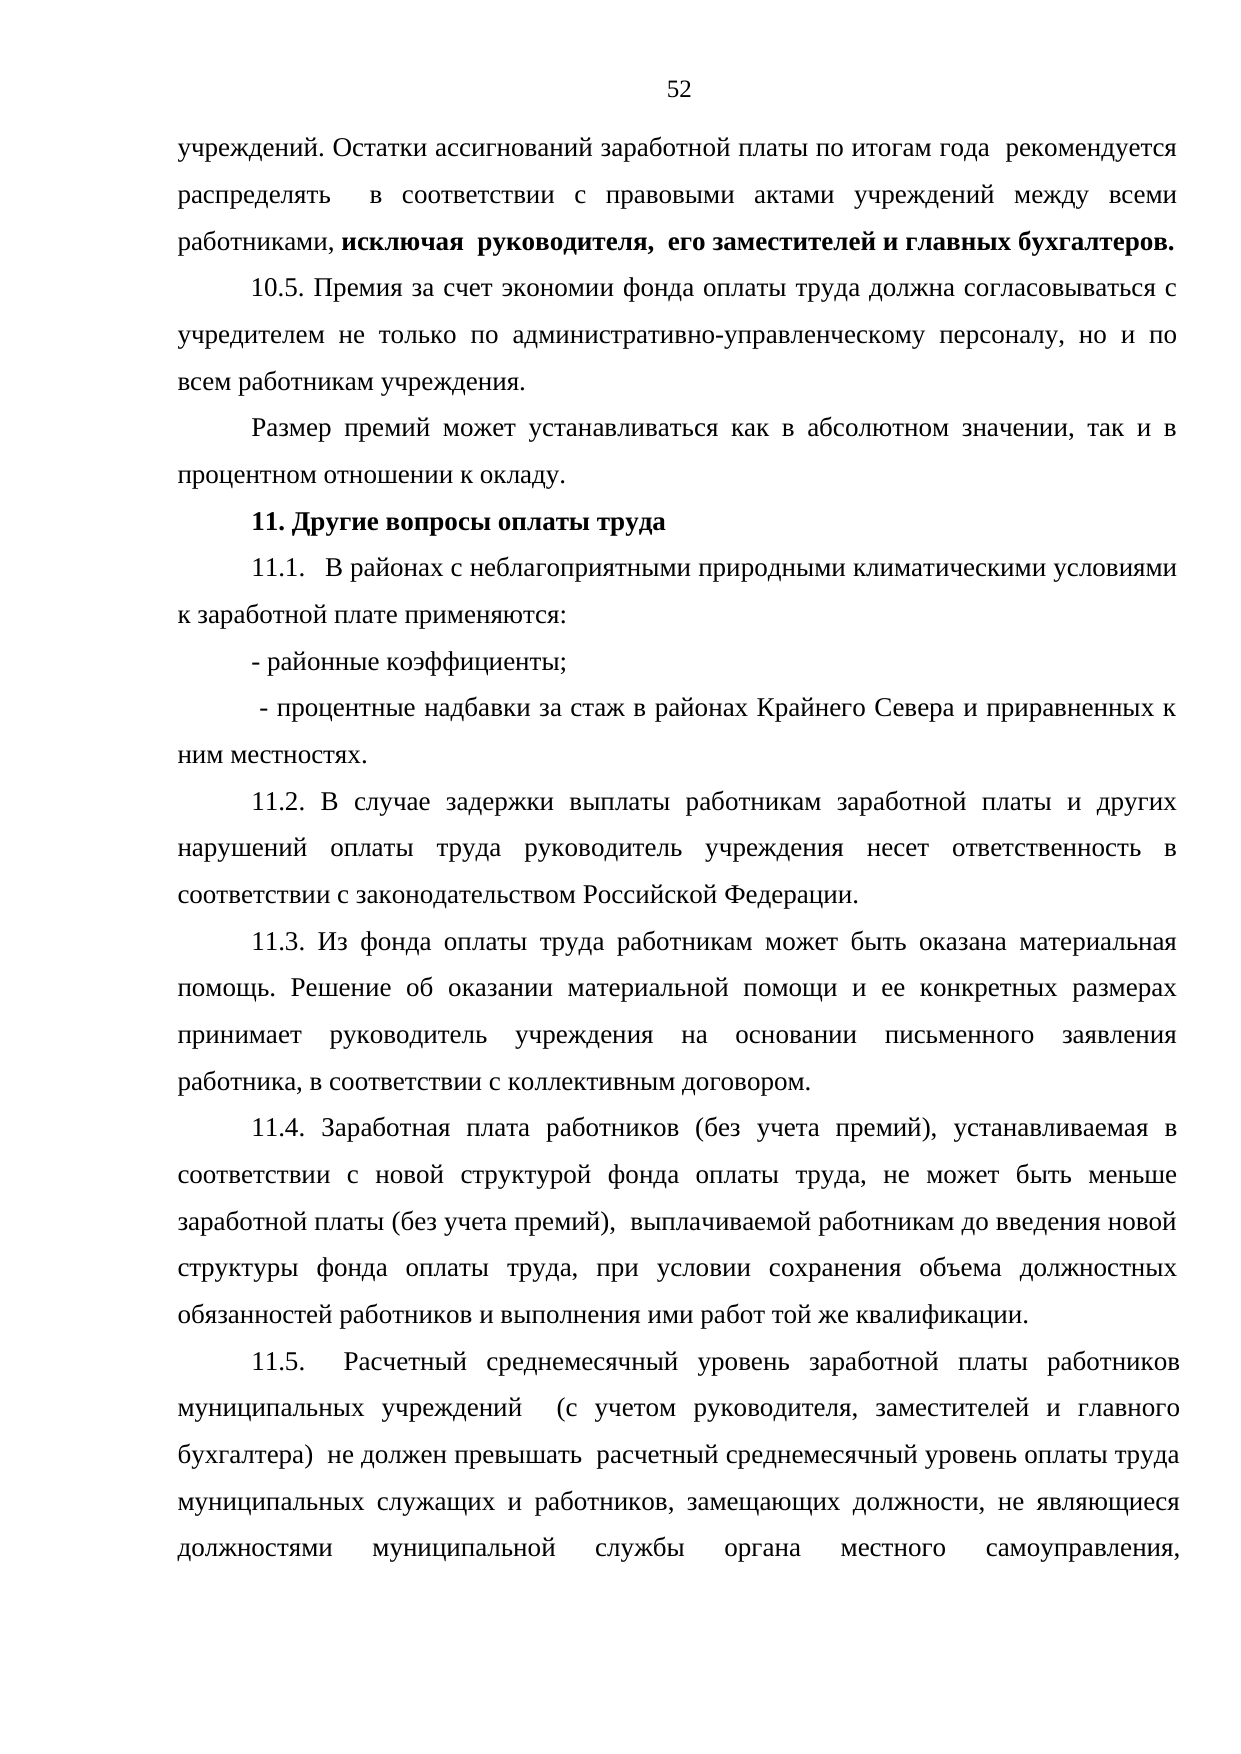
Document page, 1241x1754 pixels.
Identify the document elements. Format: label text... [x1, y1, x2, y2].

text 10.5. Премия за счет экономии фонда оплаты труда должна согласовываться с учредителем не только по административно-управленческому персоналу, но и по всем работникам учреждения. [177, 271, 1178, 396]
text 11. Другие вопросы оплаты труда [177, 505, 1178, 536]
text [177, 131, 1178, 256]
text - процентные надбавки за стаж в районах Крайнего Севера и приравненных к ним местностях. [177, 691, 1178, 769]
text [177, 1345, 1181, 1562]
text Размер премий может устанавливаться как в абсолютном значении, так и в процентном отношении к окладу. [177, 411, 1178, 489]
text - районные коэффициенты; [177, 645, 1178, 676]
text 11.2. В случае задержки выплаты работникам заработной платы и других нарушений оплаты труда руководитель учреждения несет ответственность в соответствии с законодательством Российской Федерации. [177, 785, 1178, 909]
text 11.3. Из фонда оплаты труда работникам может быть оказана материальная помощь. Решение об оказании материальной помощи и ее конкретных размерах принимает руководитель учреждения на основании письменного заявления работника, в соответствии с коллективным договором. [177, 925, 1178, 1096]
text 11.4. Заработная плата работников (без учета премий), устанавливаемая в соответствии с новой структурой фонда оплаты труда, не может быть меньше заработной платы (без учета премий), выплачиваемой работникам до введения новой структуры фонда оплаты труда, при условии сохранения объема должностных обязанностей работников и выполнения ими работ той же квалификации. [177, 1111, 1178, 1329]
text 11.1. В районах с неблагоприятными природными климатическими условиями к заработной плате применяются: [177, 551, 1178, 629]
